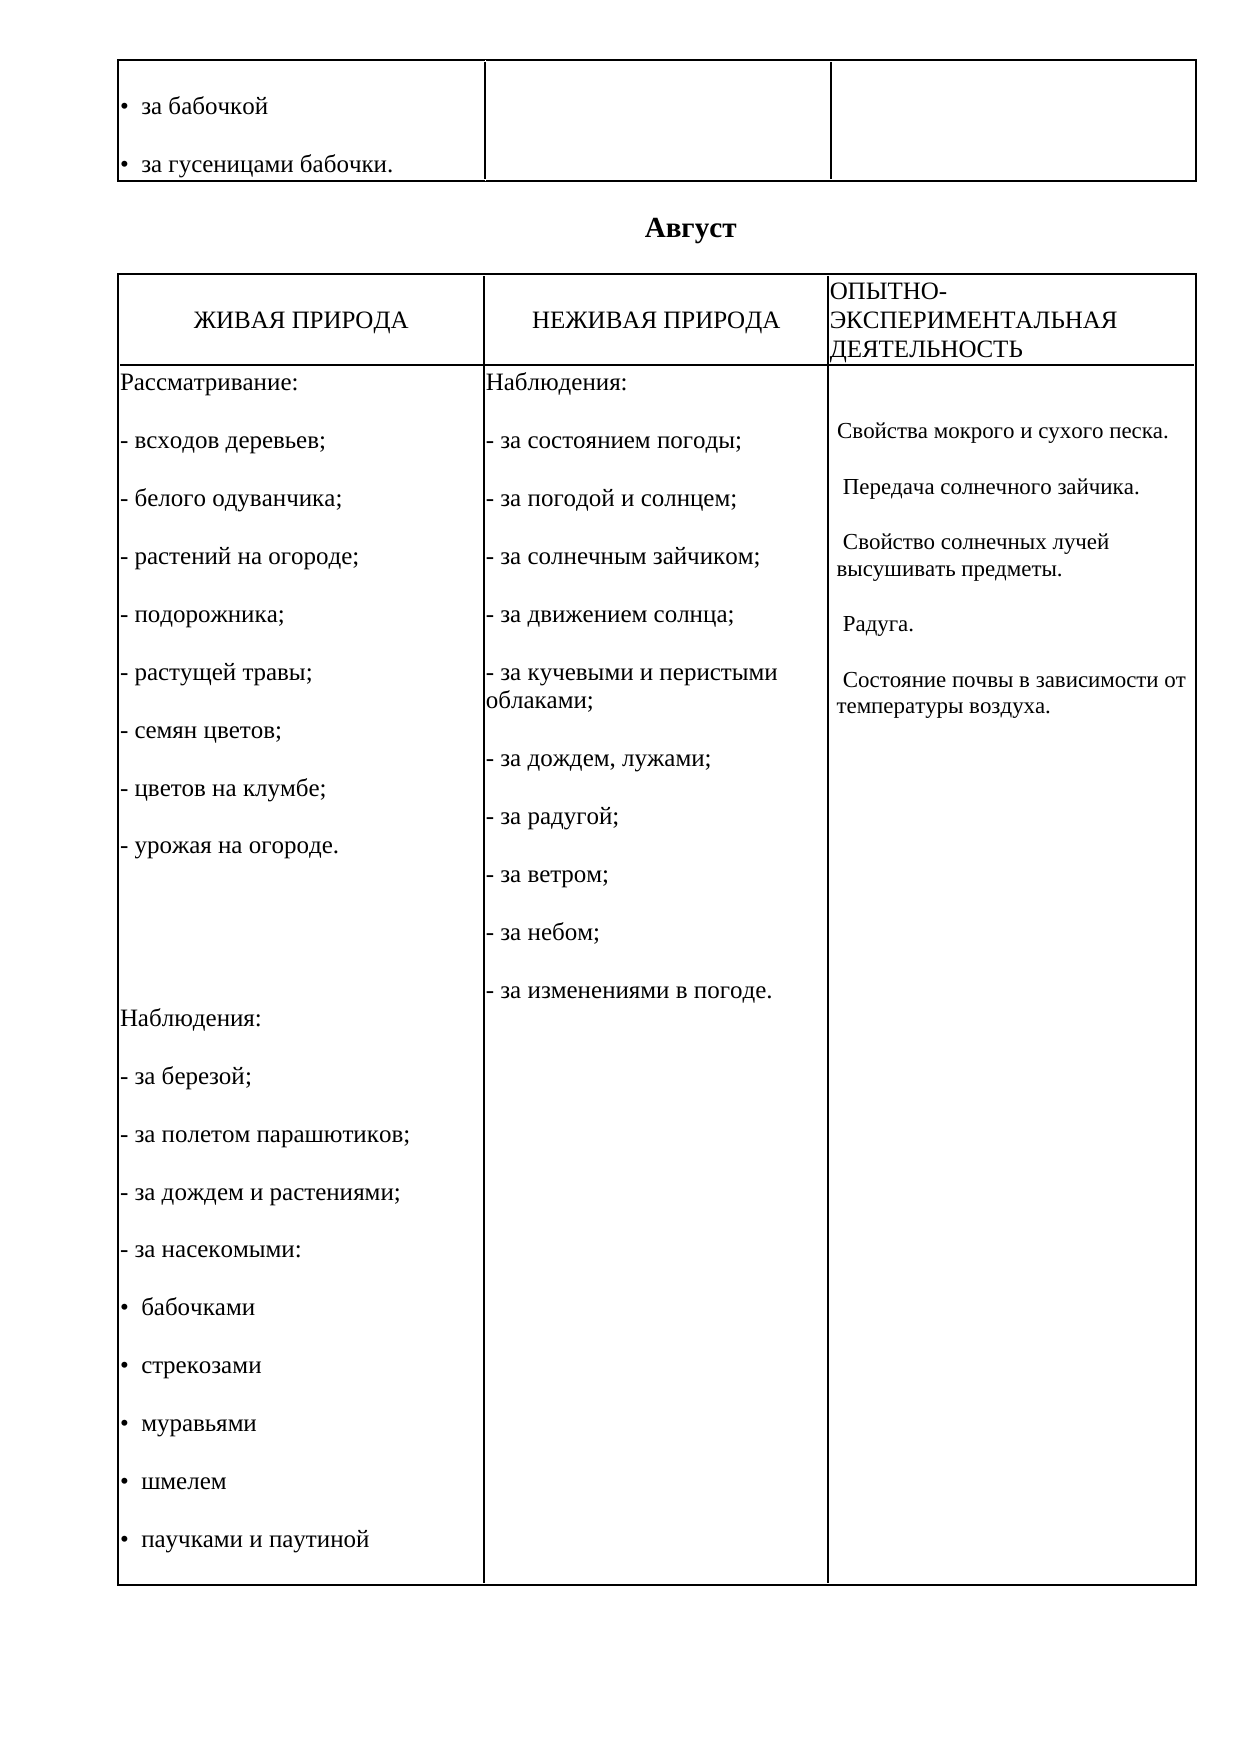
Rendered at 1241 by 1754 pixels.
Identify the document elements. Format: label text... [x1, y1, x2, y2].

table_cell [831, 61, 1195, 180]
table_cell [829, 364, 1195, 1583]
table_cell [485, 366, 827, 1583]
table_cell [485, 61, 831, 180]
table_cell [119, 364, 483, 1583]
table_header ЖИВАЯ ПРИРОДА [119, 275, 483, 364]
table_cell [119, 61, 485, 180]
text Август [229, 210, 1152, 244]
table_header ОПЫТНО-ЭКСПЕРИМЕНТАЛЬНАЯ ДЕЯТЕЛЬНОСТЬ [829, 275, 1195, 364]
table_header НЕЖИВАЯ ПРИРОДА [485, 275, 827, 364]
